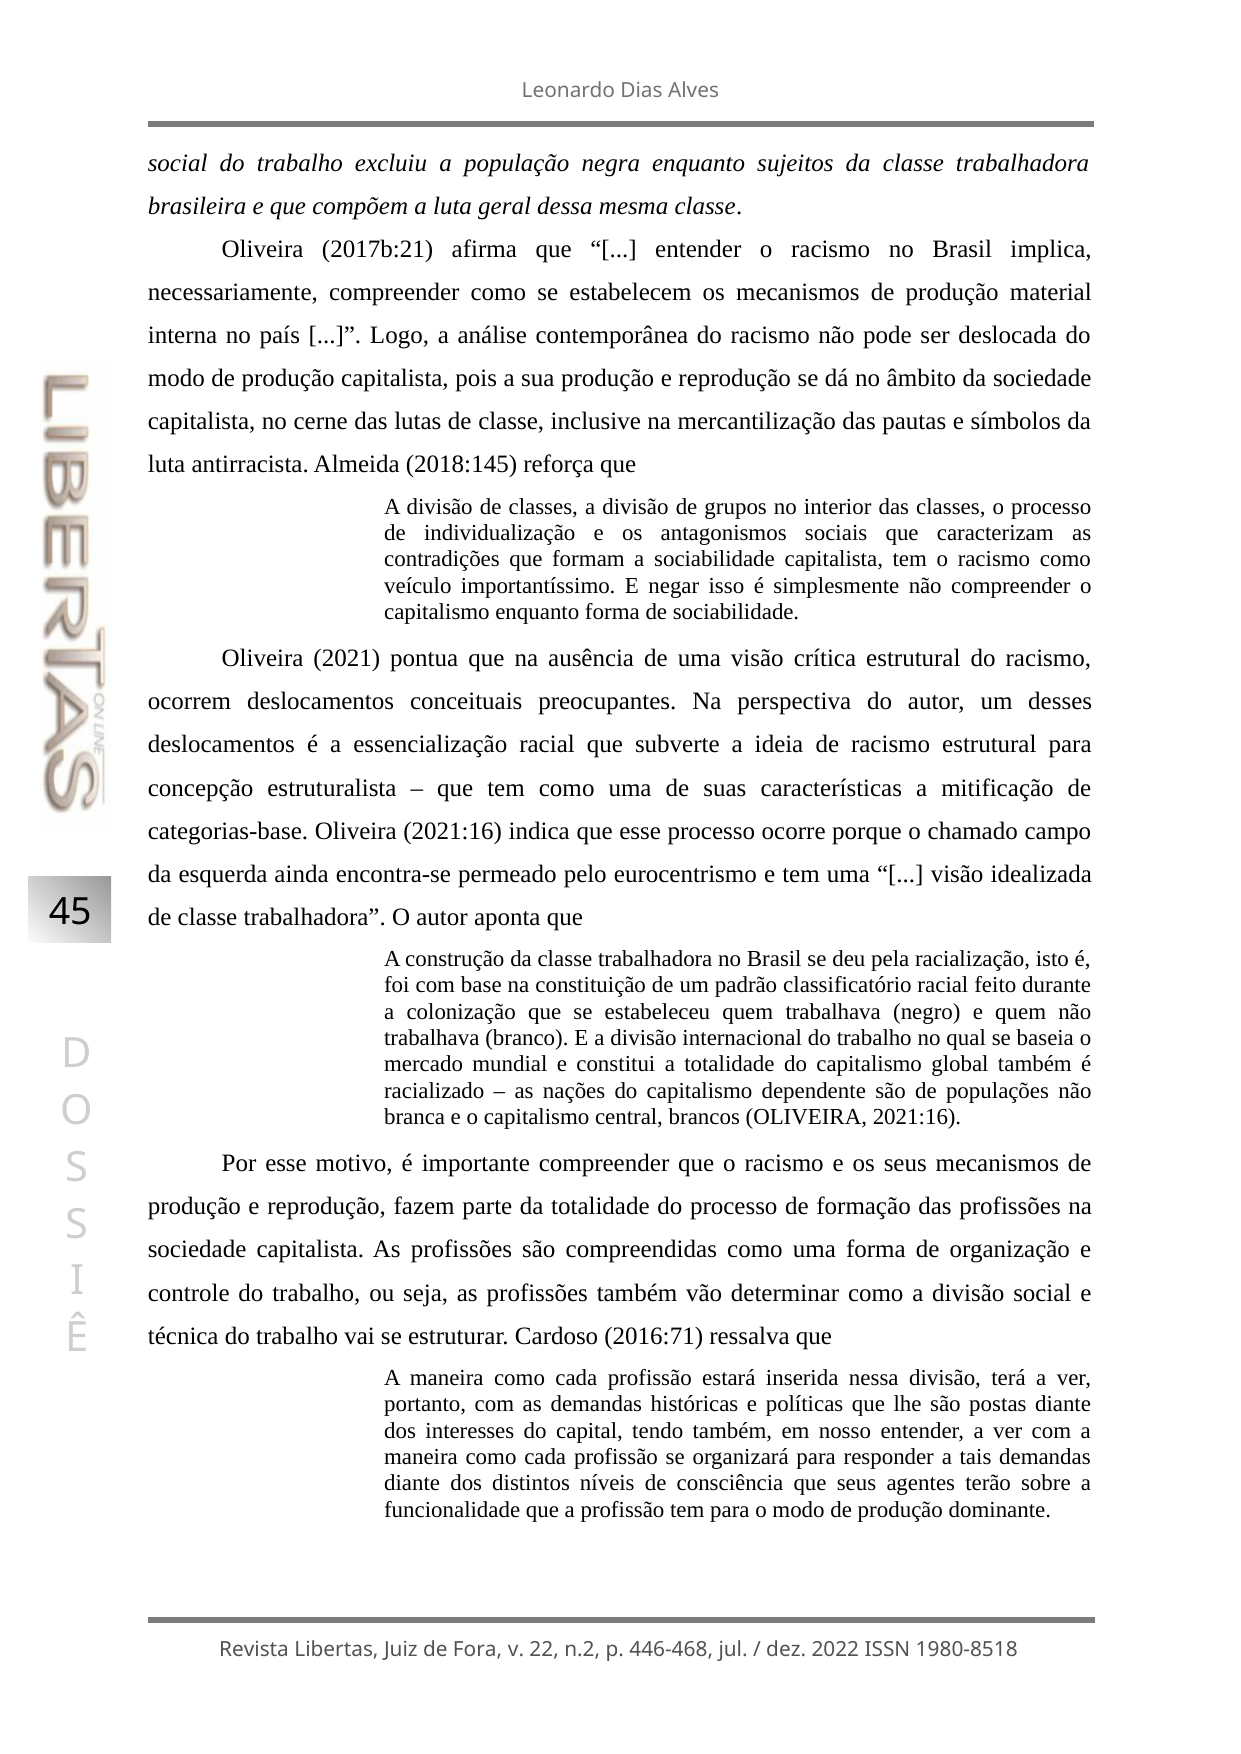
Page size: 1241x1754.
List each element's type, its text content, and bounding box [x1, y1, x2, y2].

text Oliveira (2017b:21) afirma que “[...] entender o racismo no Brasil implica, necessariamente, compreender como se estabelecem os mecanismos de produção material interna no país [...]”. Logo, a análise contemporânea do racismo não pode ser deslocada do modo de produção capitalista, pois a sua produção e reprodução se dá no âmbito da sociedade capitalista, no cerne das lutas de classe, inclusive na mercantilização das pautas e símbolos da luta antirracista. Almeida (2018:145) reforça que [148, 234, 1092, 478]
text A construção da classe trabalhadora no Brasil se deu pela racialização, isto é, foi com base na constituição de um padrão classificatório racial feito durante a colonização que se estabeleceu quem trabalhava (negro) e quem não trabalhava (branco). E a divisão internacional do trabalho no qual se baseia o mercado mundial e constitui a totalidade do capitalismo global também é racializado – as nações do capitalismo dependente são de populações não branca e o capitalismo central, brancos (OLIVEIRA, 2021:16). [384, 945, 1092, 1129]
text A maneira como cada profissão estará inserida nessa divisão, terá a ver, portanto, com as demandas históricas e políticas que lhe são postas diante dos interesses do capital, tendo também, em nosso entender, a ver com a maneira como cada profissão se organizará para responder a tais demandas diante dos distintos níveis de consciência que seus agentes terão sobre a funcionalidade que a profissão tem para o modo de produção dominante. [384, 1364, 1092, 1522]
picture [38, 364, 114, 827]
text A divisão de classes, a divisão de grupos no interior das classes, o processo de individualização e os antagonismos sociais que caracterizam as contradições que formam a sociabilidade capitalista, tem o racismo como veículo importantíssimo. E negar isso é simplesmente não compreender o capitalismo enquanto forma de sociabilidade. [384, 493, 1092, 624]
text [148, 148, 1092, 219]
text Oliveira (2021) pontua que na ausência de uma visão crítica estrutural do racismo, ocorrem deslocamentos conceituais preocupantes. Na perspectiva do autor, um desses deslocamentos é a essencialização racial que subverte a ideia de racismo estrutural para concepção estruturalista – que tem como uma de suas características a mitificação de categorias-base. Oliveira (2021:16) indica que esse processo ocorre porque o chamado campo da esquerda ainda encontra-se permeado pelo eurocentrismo e tem uma “[...] visão idealizada de classe trabalhadora”. O autor aponta que [148, 643, 1092, 931]
text Por esse motivo, é importante compreender que o racismo e os seus mecanismos de produção e reprodução, fazem parte da totalidade do processo de formação das profissões na sociedade capitalista. As profissões são compreendidas como uma forma de organização e controle do trabalho, ou seja, as profissões também vão determinar como a divisão social e técnica do trabalho vai se estruturar. Cardoso (2016:71) ressalva que [148, 1148, 1092, 1349]
